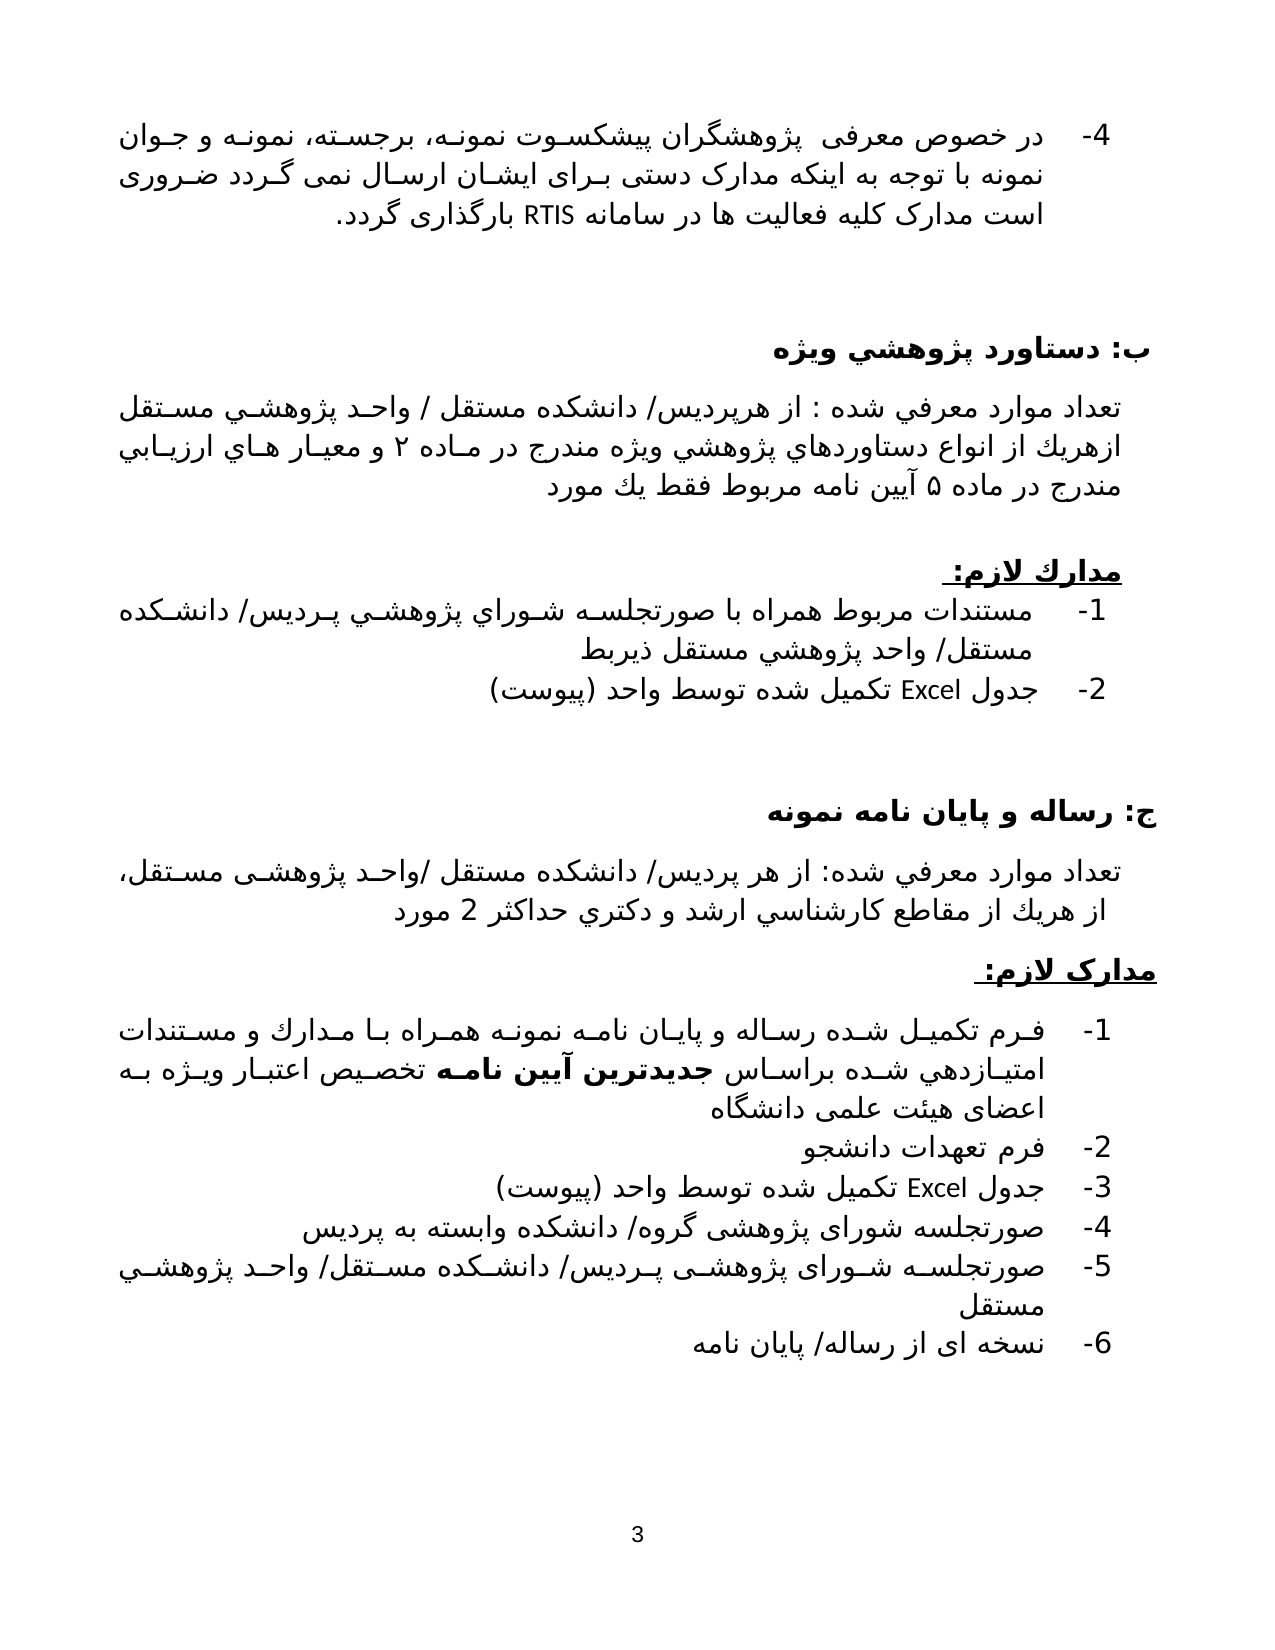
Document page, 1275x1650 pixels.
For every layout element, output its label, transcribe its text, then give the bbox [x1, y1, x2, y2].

list تعداد موارد معرفي شده : از هرپرديس/ دانشكده مستقل / واحد پژوهشي مستقل ازهريك از انواع دستاوردهاي پژوهشي ويژه مندرج در ماده ۲ و معيار هاي ارزيابي مندرج در ماده ۵ آيين نامه مربوط فقط يك مورد [118, 391, 1122, 503]
text ب: دستاورد پژوهشي ويژه [118, 331, 1152, 365]
text مدارک لازم: [118, 953, 1157, 987]
list فرم تعهدات دانشجو [118, 1130, 1083, 1164]
list نسخه ای از رساله/ پایان نامه [118, 1327, 1083, 1361]
list در خصوص معرفی پژوهشگران پیشکسوت نمونه، برجسته، نمونه و جوان نمونه با توجه به اینکه مدارک دستی برای ایشان ارسال نمی گردد ضروری است مدارک کلیه فعالیت ها در سامانه RTIS بارگذاری گردد. [118, 118, 1082, 232]
list مدارك لازم: [118, 554, 1122, 588]
list صورتجلسه شورای پژوهشی گروه/ دانشکده وابسته به پردیس [118, 1210, 1083, 1244]
list جدول Excel تكميل شده توسط واحد (پیوست) [118, 1169, 1083, 1204]
text ج: رساله و پایان نامه نمونه [118, 795, 1157, 829]
list جدول Excel تکمیل شده توسط واحد (پیوست) [118, 671, 1078, 707]
list مستندات مربوط همراه با صورتجلسه شوراي پژوهشي پرديس/ دانشكده مستقل/ واحد پژوهشي مستقل ذيربط [118, 593, 1078, 666]
list صورتجلسه شورای پژوهشی پردیس/ دانشکده مستقل/ واحد پژوهشي مستقل [118, 1249, 1083, 1322]
list فرم تکمیل شده رساله و پایان نامه نمونه همراه با مدارك و مستندات امتيازدهي شده براساس جدیدترین آیین نامه تخصیص اعتبار ویژه به اعضای هیئت علمی دانشگاه [118, 1013, 1083, 1125]
text تعداد موارد معرفي شده: از هر پرديس/ دانشكده مستقل /واحد پژوهشی مستقل، از هريك از مقاطع كارشناسي ارشد و دكتري حداكثر 2 مورد [118, 854, 1122, 927]
